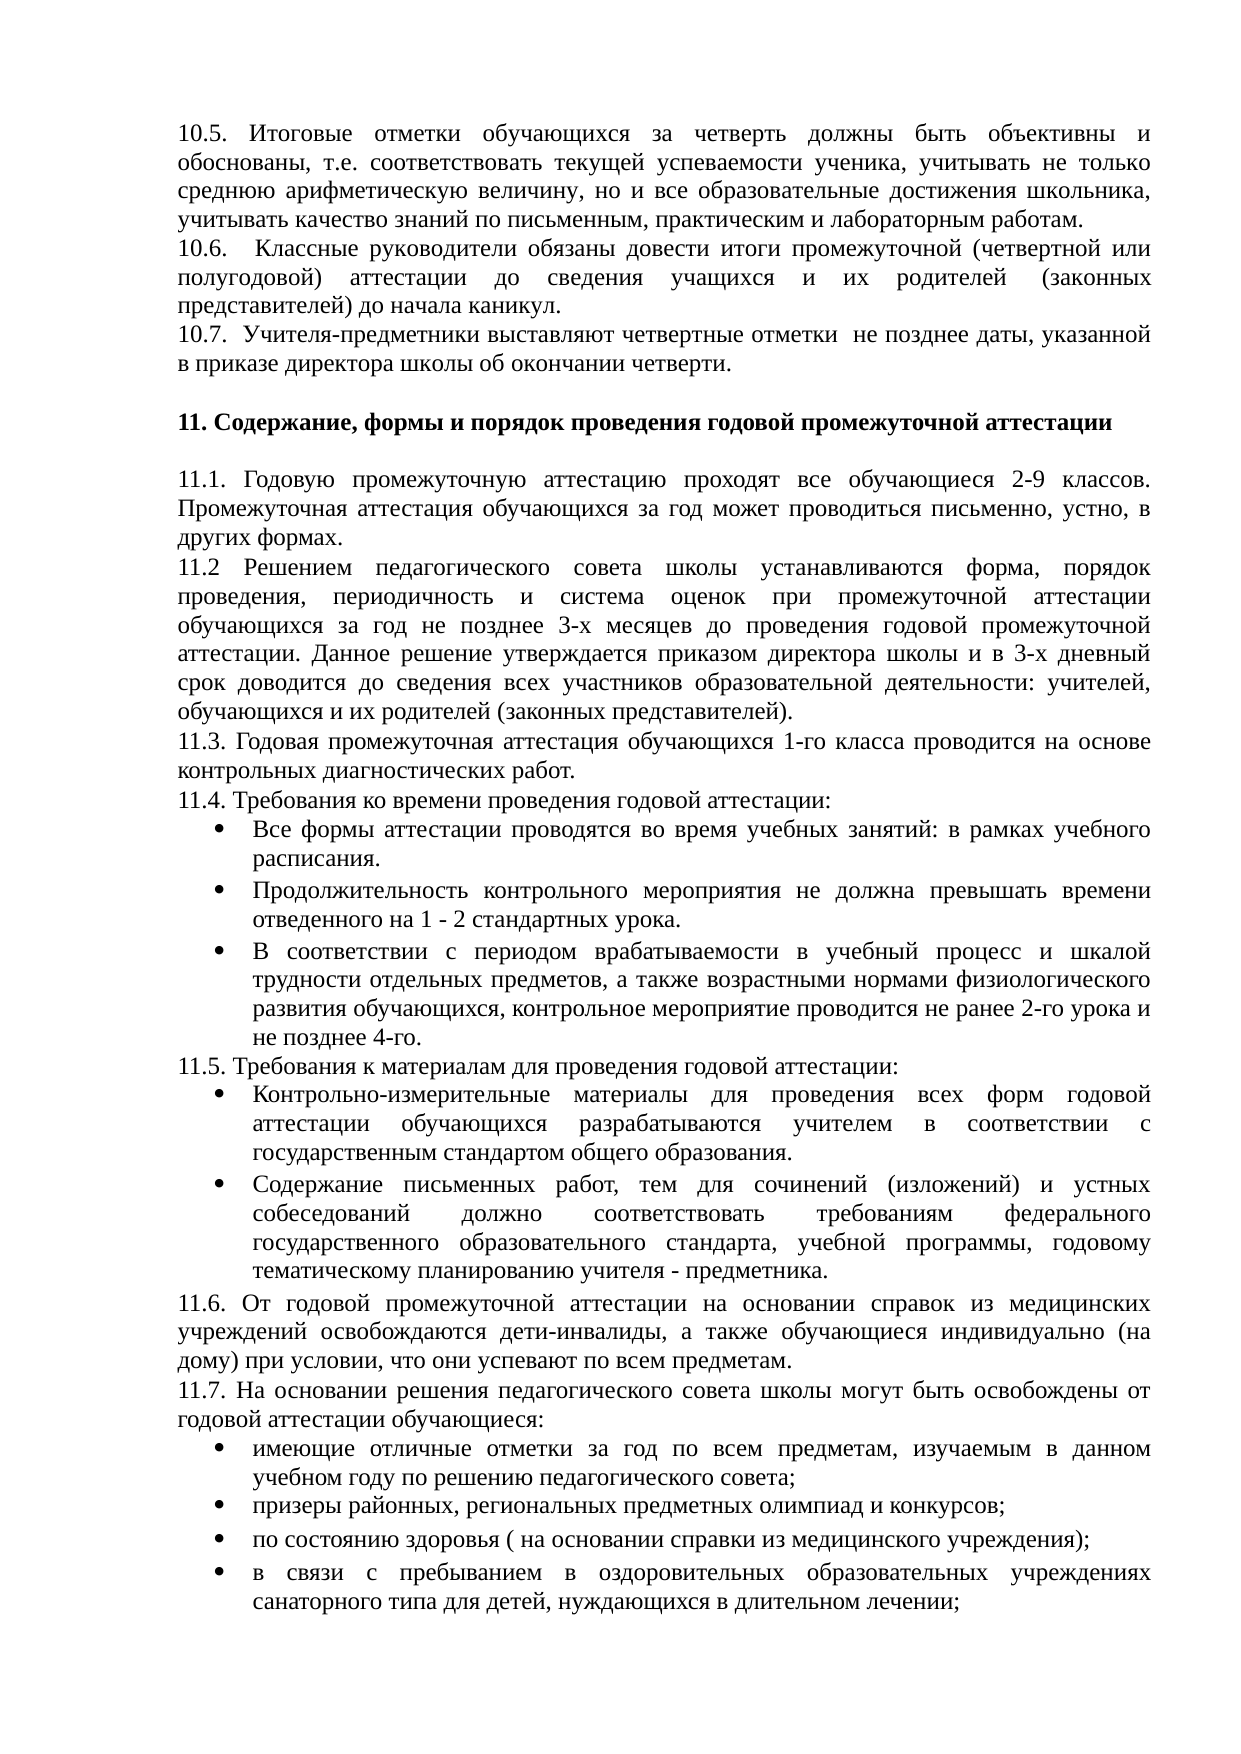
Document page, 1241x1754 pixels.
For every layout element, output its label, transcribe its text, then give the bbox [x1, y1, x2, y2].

list призеры районных, региональных предметных олимпиад и конкурсов; [215, 1490, 1152, 1519]
list Все формы аттестации проводятся во время учебных занятий: в рамках учебного расписания. [215, 814, 1152, 871]
text 11.5. Требования к материалам для проведения годовой аттестации: [177, 1051, 1152, 1079]
list по состоянию здоровья ( на основании справки из медицинского учреждения); [215, 1524, 1152, 1552]
text 10.6. Классные руководители обязаны довести итоги промежуточной (четвертной или полугодовой) аттестации до сведения учащихся и их родителей (законных представителей) до начала каникул. [177, 233, 1152, 319]
list Контрольно-измерительные материалы для проведения всех форм годовой аттестации обучающихся разрабатываются учителем в соответствии с государственным стандартом общего образования. [215, 1079, 1152, 1166]
text 10.7. Учителя-предметники выставляют четвертные отметки не позднее даты, указанной в приказе директора школы об окончании четверти. [177, 319, 1152, 377]
list В соответствии с периодом врабатываемости в учебный процесс и шкалой трудности отдельных предметов, а также возрастными нормами физиологического развития обучающихся, контрольное мероприятие проводится не ранее 2-го урока и не позднее 4-го. [215, 936, 1152, 1051]
list имеющие отличные отметки за год по всем предметам, изучаемым в данном учебном году по решению педагогического совета; [215, 1433, 1152, 1490]
text 11.3. Годовая промежуточная аттестация обучающихся 1-го класса проводится на основе контрольных диагностических работ. [177, 726, 1152, 784]
text 11. Содержание, формы и порядок проведения годовой промежуточной аттестации [177, 407, 1152, 436]
text 11.4. Требования ко времени проведения годовой аттестации: [177, 785, 1152, 814]
text 10.5. Итоговые отметки обучающихся за четверть должны быть объективны и обоснованы, т.е. соответствовать текущей успеваемости ученика, учитывать не только среднюю арифметическую величину, но и все образовательные достижения школьника, учитывать качество знаний по письменным, практическим и лабораторным работам. [177, 118, 1152, 233]
text 11.2 Решением педагогического совета школы устанавливаются форма, порядок проведения, периодичность и система оценок при промежуточной аттестации обучающихся за год не позднее 3-х месяцев до проведения годовой промежуточной аттестации. Данное решение утверждается приказом директора школы и в 3-х дневный срок доводится до сведения всех участников образовательной деятельности: учителей, обучающихся и их родителей (законных представителей). [177, 552, 1152, 725]
text 11.1. Годовую промежуточную аттестацию проходят все обучающиеся 2-9 классов. Промежуточная аттестация обучающихся за год может проводиться письменно, устно, в других формах. [177, 464, 1152, 551]
text 11.7. На основании решения педагогического совета школы могут быть освобождены от годовой аттестации обучающиеся: [177, 1375, 1152, 1433]
list Содержание письменных работ, тем для сочинений (изложений) и устных собеседований должно соответствовать требованиям федерального государственного образовательного стандарта, учебной программы, годовому тематическому планированию учителя - предметника. [215, 1169, 1152, 1284]
list в связи с пребыванием в оздоровительных образовательных учреждениях санаторного типа для детей, нуждающихся в длительном лечении; [215, 1557, 1152, 1614]
list Продолжительность контрольного мероприятия не должна превышать времени отведенного на 1 - 2 стандартных урока. [215, 875, 1152, 932]
text 11.6. От годовой промежуточной аттестации на основании справок из медицинских учреждений освобождаются дети-инвалиды, а также обучающиеся индивидуально (на дому) при условии, что они успевают по всем предметам. [177, 1288, 1152, 1374]
